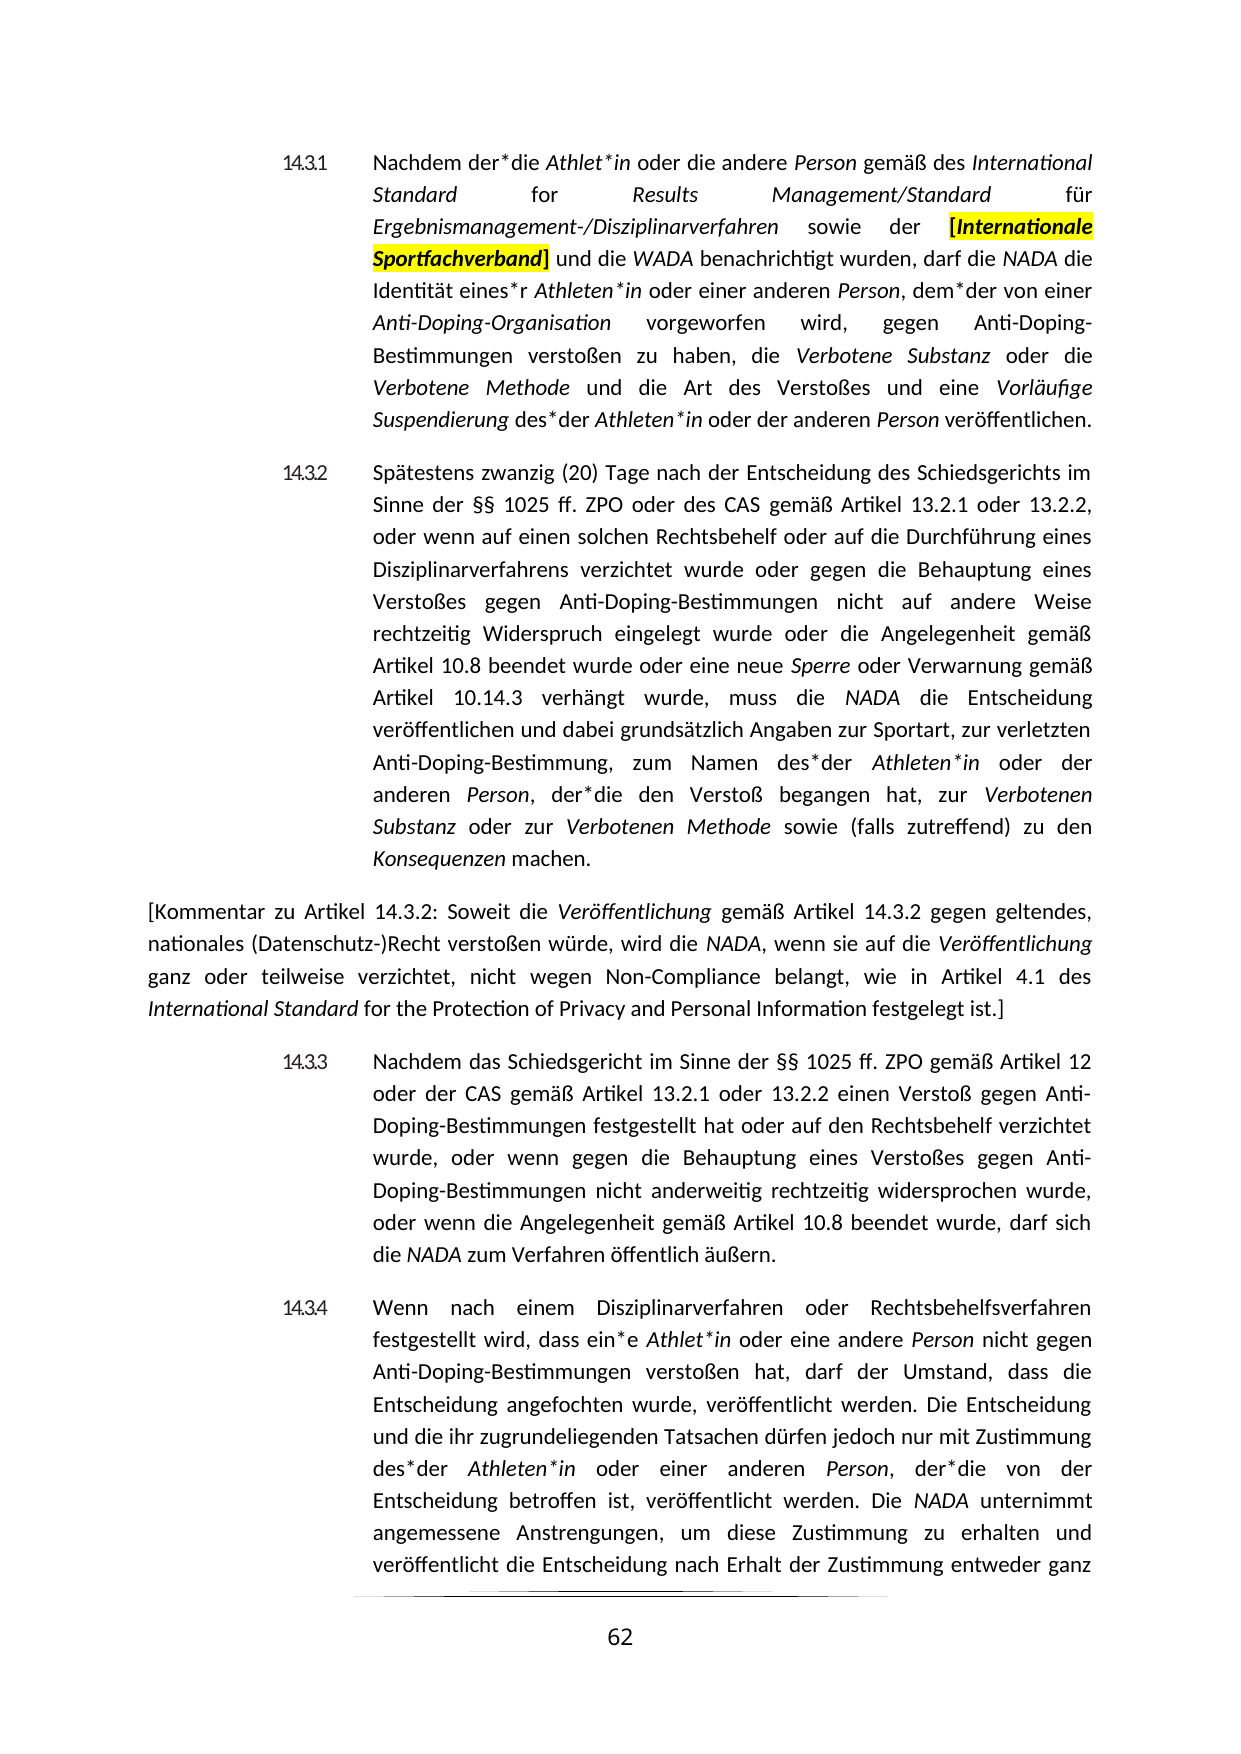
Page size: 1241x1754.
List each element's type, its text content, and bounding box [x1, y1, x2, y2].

list Nachdem das Schiedsgericht im Sinne der §§ 1025 ff. ZPO gemäß Artikel 12 oder der CAS gemäß Artikel 13.2.1 oder 13.2.2 einen Verstoß gegen Anti-Doping-Bestimmungen festgestellt hat oder auf den Rechtsbehelf verzichtet wurde, oder wenn gegen die Behauptung eines Verstoßes gegen Anti-Doping-Bestimmungen nicht anderweitig rechtzeitig widersprochen wurde, oder wenn die Angelegenheit gemäß Artikel 10.8 beendet wurde, darf sich die NADA zum Verfahren öffentlich äußern. [282, 1047, 1093, 1268]
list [282, 1293, 1093, 1579]
list Nachdem der*die Athlet*in oder die andere Person gemäß des International Standard for Results Management/Standard für Ergebnismanagement-/Disziplinarverfahren sowie der [Internationale Sportfachverband] und die WADA benachrichtigt wurden, darf die NADA die Identität eines*r Athleten*in oder einer anderen Person, dem*der von einer Anti-Doping-Organisation vorgeworfen wird, gegen Anti-Doping-Bestimmungen verstoßen zu haben, die Verbotene Substanz oder die Verbotene Methode und die Art des Verstoßes und eine Vorläufige Suspendierung des*der Athleten*in oder der anderen Person veröffentlichen. [282, 148, 1093, 433]
list Spätestens zwanzig (20) Tage nach der Entscheidung des Schiedsgerichts im Sinne der §§ 1025 ff. ZPO oder des CAS gemäß Artikel 13.2.1 oder 13.2.2, oder wenn auf einen solchen Rechtsbehelf oder auf die Durchführung eines Disziplinarverfahrens verzichtet wurde oder gegen die Behauptung eines Verstoßes gegen Anti-Doping-Bestimmungen nicht auf andere Weise rechtzeitig Widerspruch eingelegt wurde oder die Angelegenheit gemäß Artikel 10.8 beendet wurde oder eine neue Sperre oder Verwarnung gemäß Artikel 10.14.3 verhängt wurde, muss die NADA die Entscheidung veröffentlichen und dabei grundsätzlich Angaben zur Sportart, zur verletzten Anti-Doping-Bestimmung, zum Namen des*der Athleten*in oder der anderen Person, der*die den Verstoß begangen hat, zur Verbotenen Substanz oder zur Verbotenen Methode sowie (falls zutreffend) zu den Konsequenzen machen. [282, 458, 1093, 872]
text [Kommentar zu Artikel 14.3.2: Soweit die Veröffentlichung gemäß Artikel 14.3.2 gegen geltendes, nationales (Datenschutz-)Recht verstoßen würde, wird die NADA, wenn sie auf die Veröffentlichung ganz oder teilweise verzichtet, nicht wegen Non-Compliance belangt, wie in Artikel 4.1 des International Standard for the Protection of Privacy and Personal Information festgelegt ist.] [148, 897, 1093, 1022]
